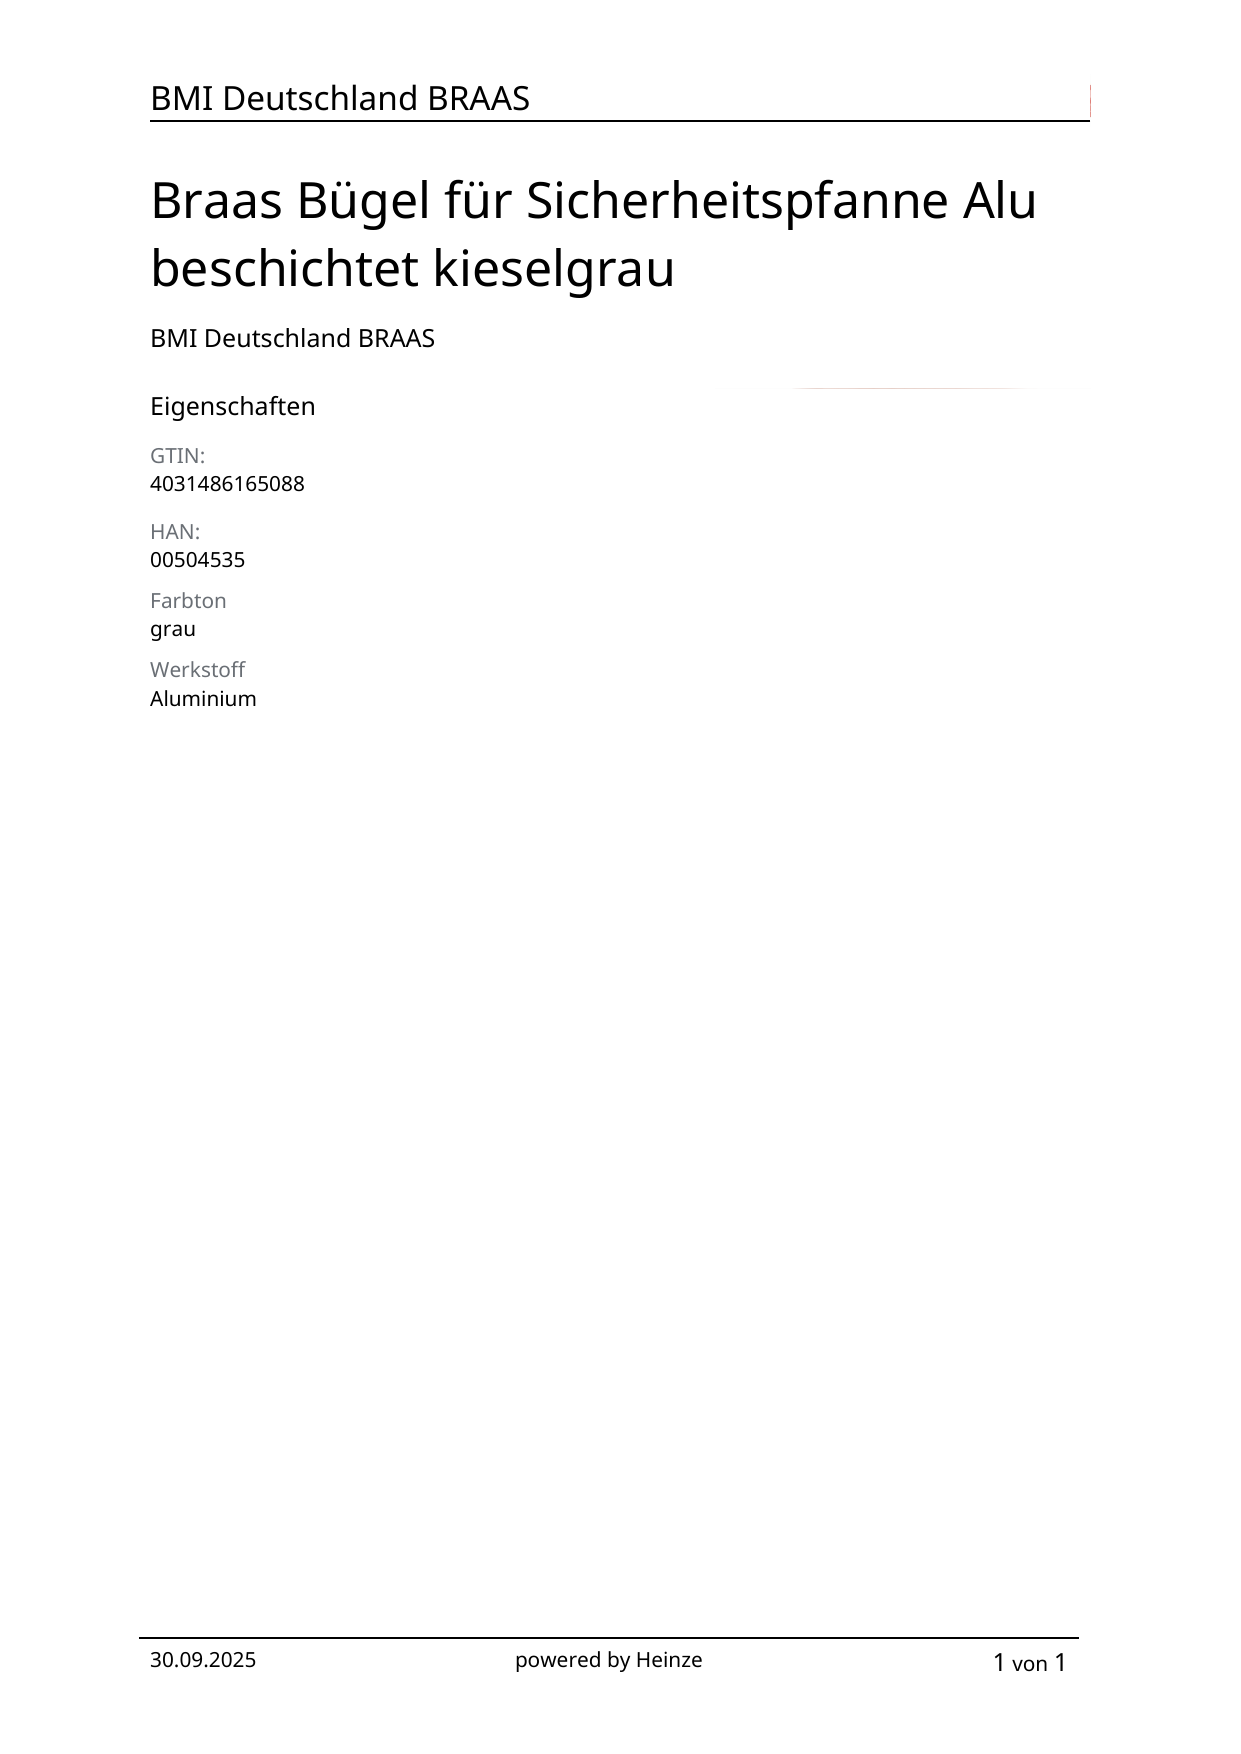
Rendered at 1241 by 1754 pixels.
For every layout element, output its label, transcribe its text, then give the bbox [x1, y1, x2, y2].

text Aluminium [150, 684, 1090, 712]
text Eigenschaften [150, 388, 1090, 422]
text Farbton [150, 586, 1090, 614]
text 00504535 [150, 545, 1090, 574]
text BMI Deutschland BRAAS [150, 320, 1090, 354]
text Braas Bügel für Sicherheitspfanne Alu beschichtet kieselgrau [150, 165, 1090, 301]
text Werkstoff [150, 656, 1090, 684]
text 4031486165088 [150, 469, 1090, 498]
text GTIN: [150, 441, 1090, 469]
text HAN: [150, 517, 1090, 545]
text grau [150, 614, 1090, 643]
